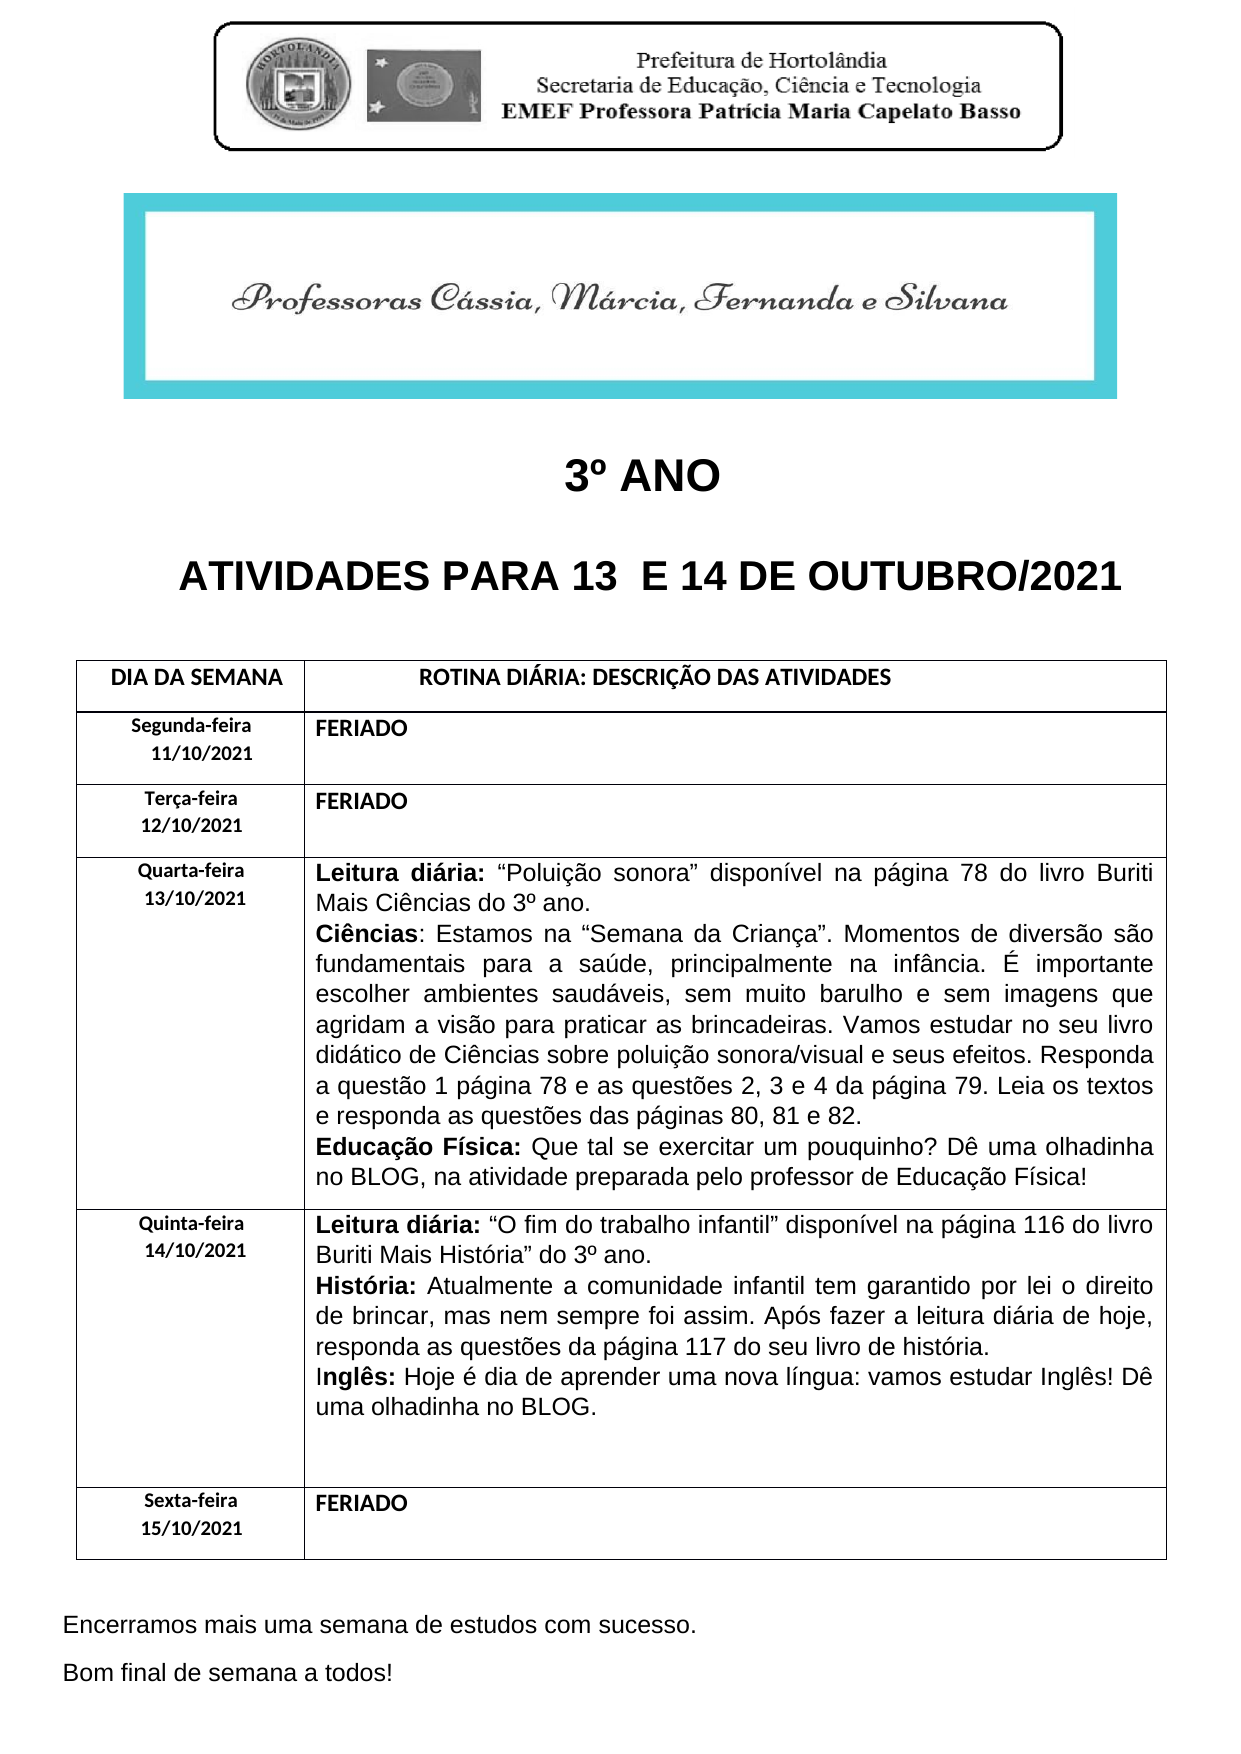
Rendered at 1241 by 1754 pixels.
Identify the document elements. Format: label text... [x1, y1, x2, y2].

table_cell Sexta-feira 15/10/2021 [77, 1488, 304, 1559]
table_header DIA DA SEMANA [77, 661, 304, 711]
table_header ROTINA DIÁRIA: DESCRIÇÃO DAS ATIVIDADES [305, 661, 1166, 711]
table_cell FERIADO [305, 713, 1166, 784]
table_cell Leitura diária: “O fim do trabalho infantil” disponível na página 116 do livro Buriti Mais História” do 3º ano. História: Atualmente a comunidade infantil tem garantido por lei o direito de brincar, mas nem sempre foi assim. Após fazer a leitura diária de hoje, responda as questões da página 117 do seu livro de história. Inglês: Hoje é dia de aprender uma nova língua: vamos estudar Inglês! Dê uma olhadinha no BLOG. [305, 1210, 1166, 1487]
picture [123, 193, 1118, 399]
picture [213, 7, 1075, 158]
table_cell FERIADO [305, 1488, 1166, 1559]
table_cell Terça-feira 12/10/2021 [77, 785, 304, 857]
title ATIVIDADES PARA 13 E 14 DE OUTUBRO/2021 [62, 551, 1178, 599]
text Bom final de semana a todos! [62, 1657, 1178, 1686]
table_cell Segunda-feira 11/10/2021 [77, 713, 304, 784]
text Encerramos mais uma semana de estudos com sucesso. [62, 1610, 1178, 1638]
table_cell Leitura diária: “Poluição sonora” disponível na página 78 do livro Buriti Mais Ciências do 3º ano. Ciências: Estamos na “Semana da Criança”. Momentos de diversão são fundamentais para a saúde, principalmente na infância. É importante escolher ambientes saudáveis, sem muito barulho e sem imagens que agridam a visão para praticar as brincadeiras. Vamos estudar no seu livro didático de Ciências sobre poluição sonora/visual e seus efeitos. Responda a questão 1 página 78 e as questões 2, 3 e 4 da página 79. Leia os textos e responda as questões das páginas 80, 81 e 82. Educação Física: Que tal se exercitar um pouquinho? Dê uma olhadinha no BLOG, na atividade preparada pelo professor de Educação Física! [305, 858, 1166, 1209]
table_cell FERIADO [305, 785, 1166, 857]
table_cell Quinta-feira 14/10/2021 [77, 1210, 304, 1487]
table_cell Quarta-feira 13/10/2021 [77, 858, 304, 1209]
